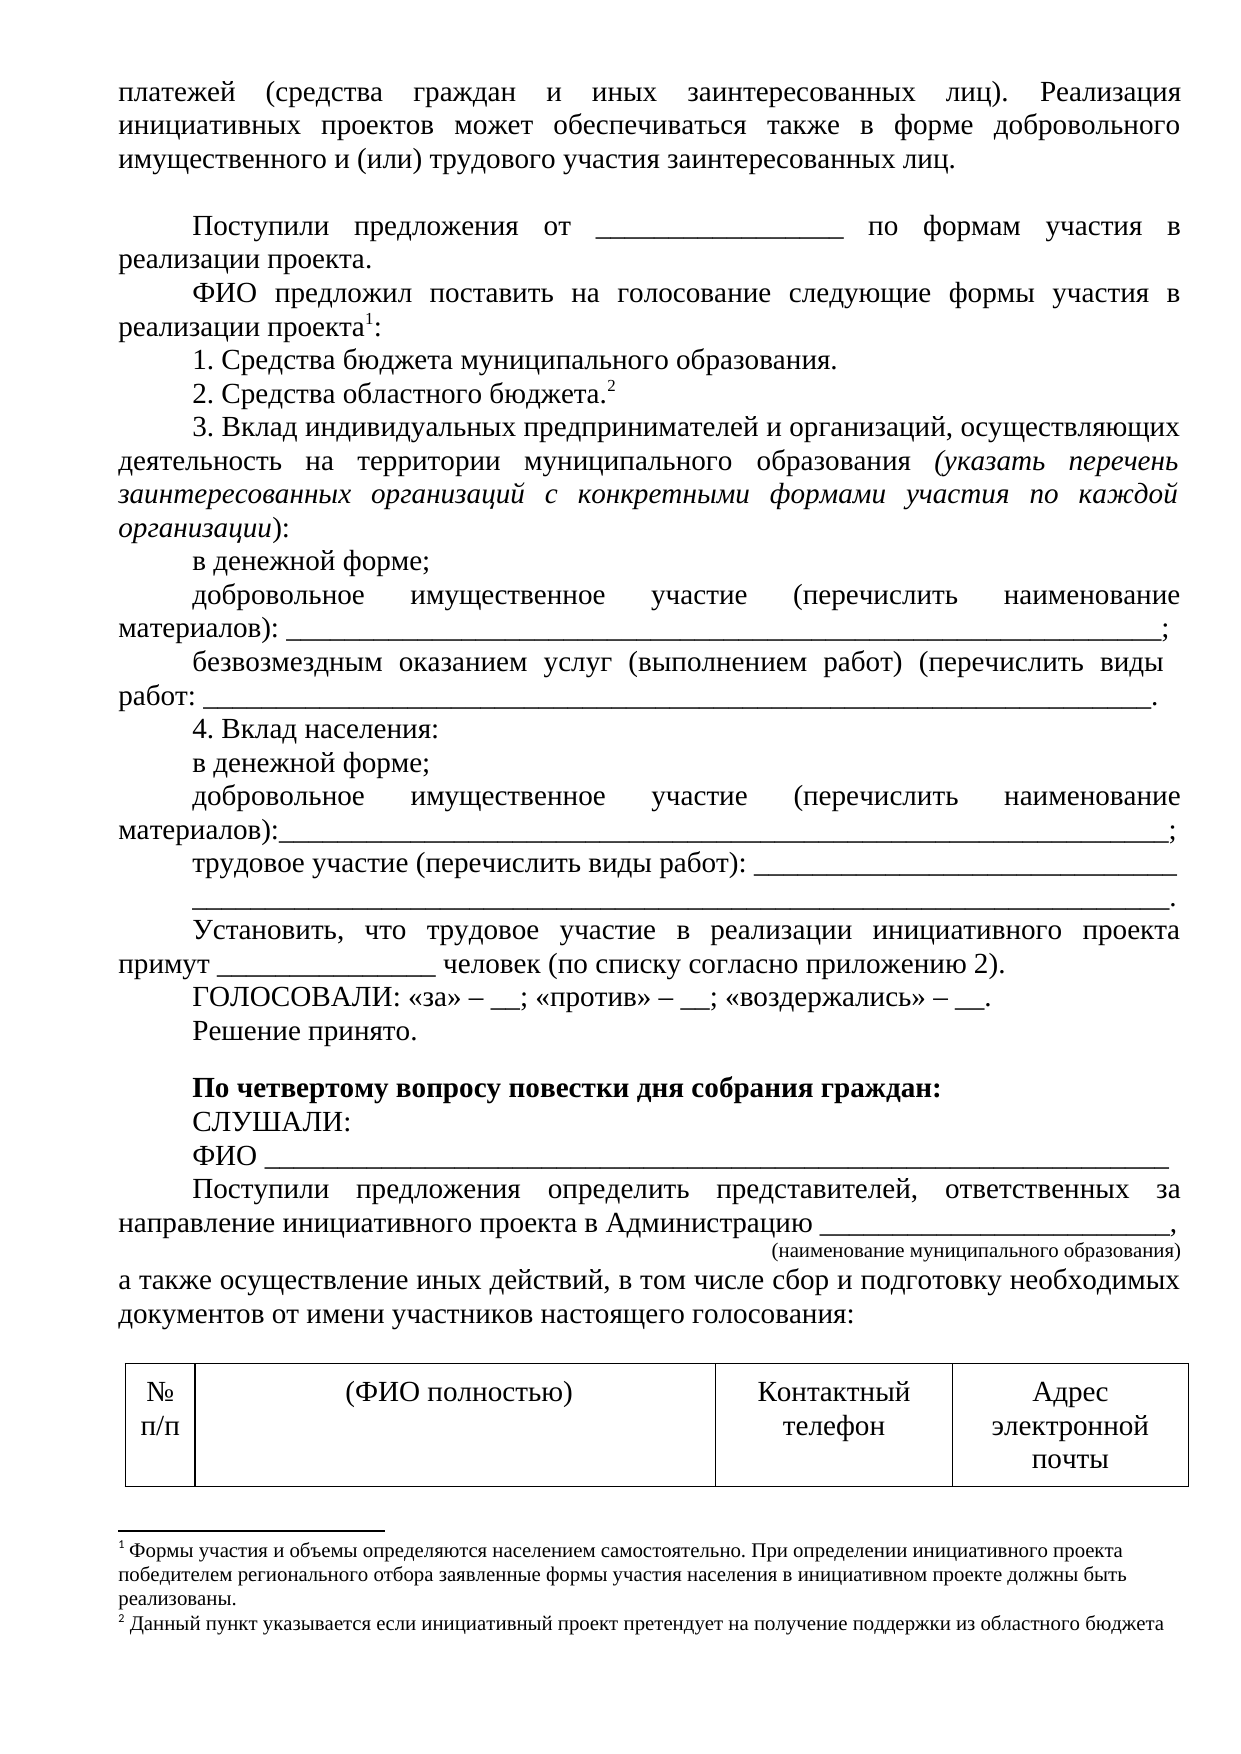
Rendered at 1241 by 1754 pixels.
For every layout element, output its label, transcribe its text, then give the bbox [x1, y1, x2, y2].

text Поступили предложения определить представителей, ответственных за направление инициативного проекта в Администрацию ________________________, [118, 1171, 1181, 1238]
text трудовое участие (перечислить виды работ): _____________________________ [118, 845, 1181, 879]
text ___________________________________________________________________. [118, 879, 1181, 912]
table_header (ФИО полностью) [196, 1364, 715, 1486]
text 4. Вклад населения: [118, 711, 1181, 745]
text 2. Средства областного бюджета. [118, 376, 1181, 409]
text а также осуществление иных действий, в том числе сбор и подготовку необходимых документов от имени участников настоящего голосования: [118, 1262, 1181, 1329]
text СЛУШАЛИ: [118, 1104, 1181, 1138]
text ФИО ______________________________________________________________ [118, 1138, 1181, 1171]
text По четвертому вопросу повестки дня собрания граждан: [118, 1071, 1181, 1104]
table_header Адрес электронной почты [953, 1364, 1188, 1486]
text добровольное имущественное участие (перечислить наименование материалов):_____________________________________________________________; [118, 778, 1181, 845]
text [118, 74, 1181, 174]
table_header № п/п [126, 1364, 194, 1486]
text добровольное имущественное участие (перечислить наименование материалов): ____________________________________________________________; [118, 577, 1181, 644]
text ФИО предложил поставить на голосование следующие формы участия в реализации проекта: [118, 275, 1181, 342]
text безвозмездным оказанием услуг (выполнением работ) (перечислить виды работ: _________________________________________________________________. [118, 644, 1181, 711]
text (наименование муниципального образования) [118, 1238, 1181, 1262]
text Установить, что трудовое участие в реализации инициативного проекта примут _______________ человек (по списку согласно приложению 2). [118, 912, 1181, 979]
text 3. Вклад индивидуальных предпринимателей и организаций, осуществляющих деятельность на территории муниципального образования (указать перечень заинтересованных организаций с конкретными формами участия по каждой организации): [118, 409, 1181, 543]
table_header Контактный телефон [716, 1364, 952, 1486]
text в денежной форме; [118, 745, 1181, 778]
text в денежной форме; [118, 543, 1181, 577]
text Поступили предложения от _________________ по формам участия в реализации проекта. [118, 208, 1181, 275]
text Решение принято. [118, 1013, 1181, 1047]
text 1. Средства бюджета муниципального образования. [118, 342, 1181, 376]
text ГОЛОСОВАЛИ: «за» – __; «против» – __; «воздержались» – __. [118, 979, 1181, 1013]
